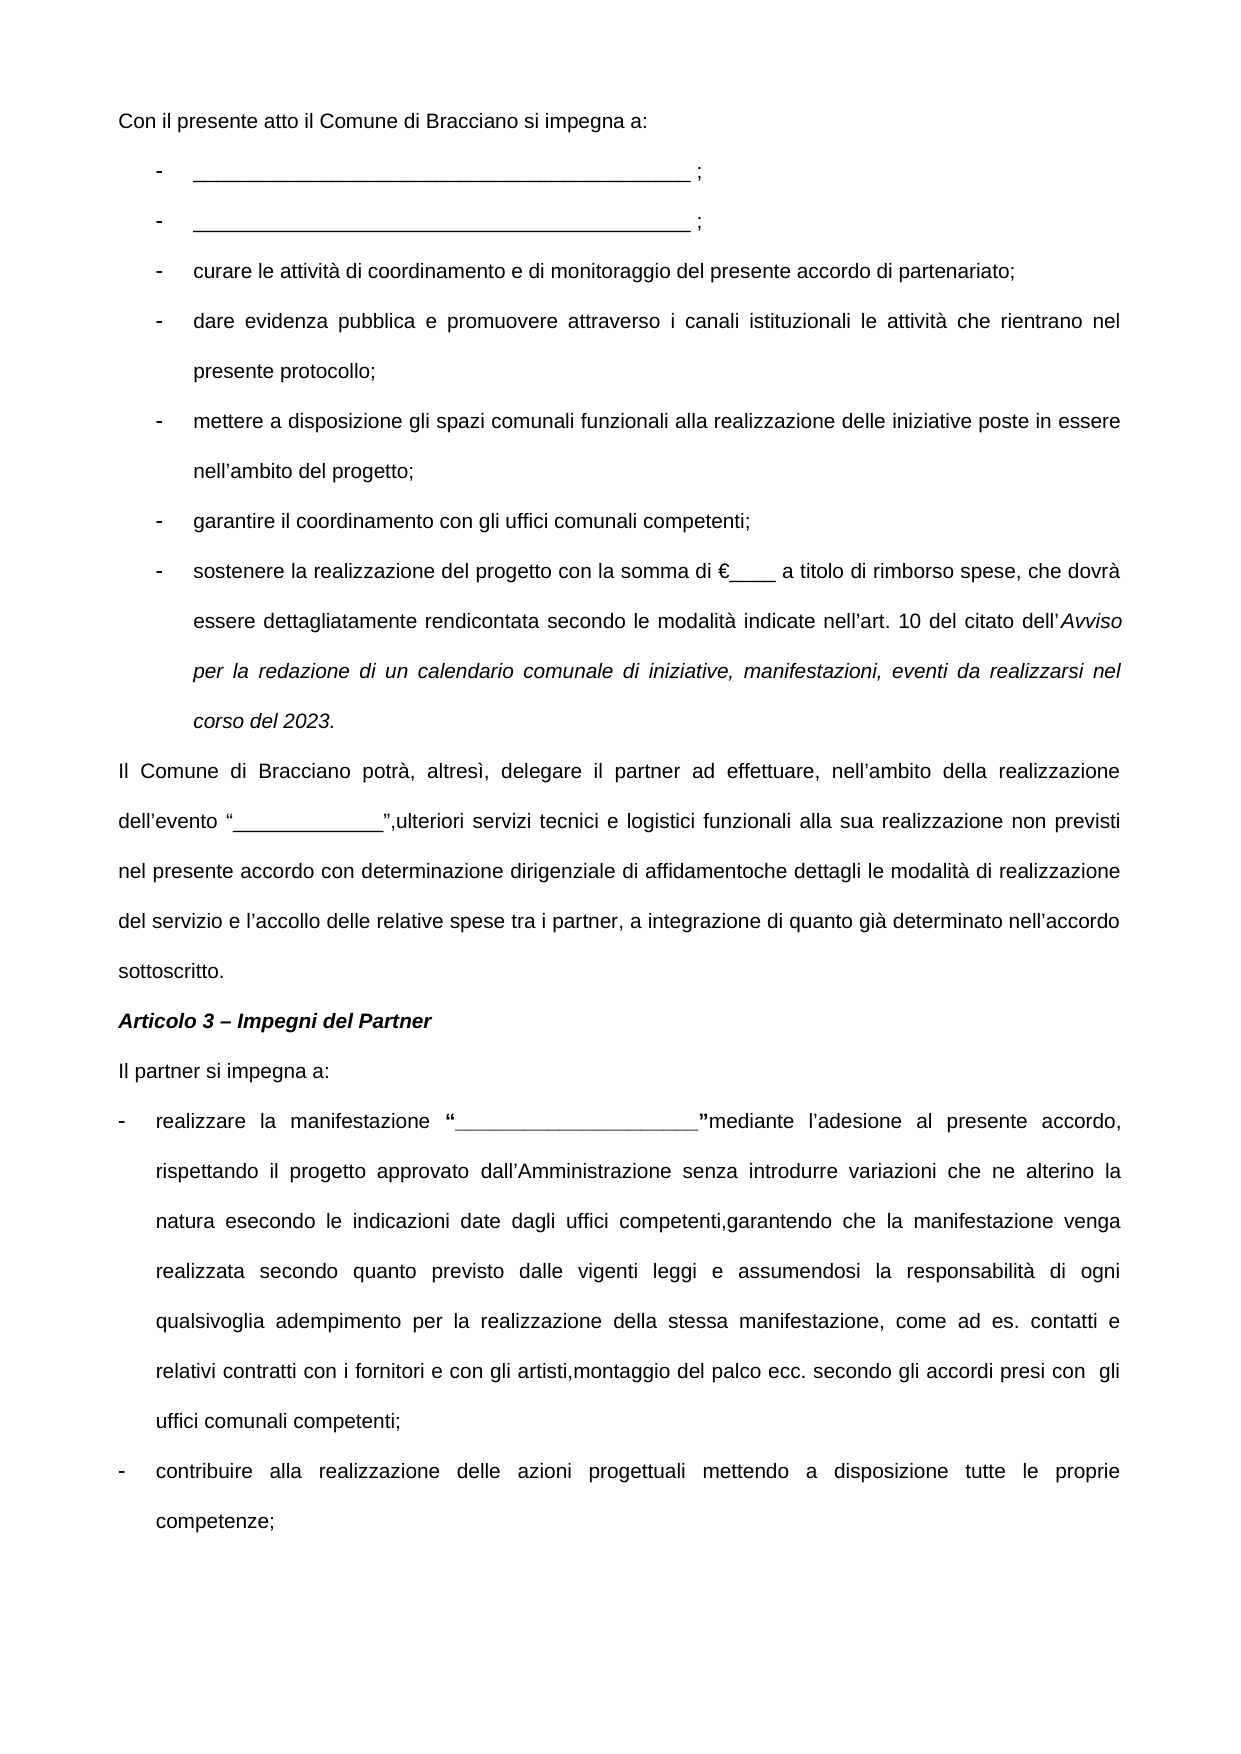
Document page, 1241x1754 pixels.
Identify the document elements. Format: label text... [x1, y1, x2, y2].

text Articolo 3 – Impegni del Partner [118, 989, 1122, 1039]
text Il Comune di Bracciano potrà, altresì, delegare il partner ad effettuare, nell’ambito della realizzazione dell’evento “_____________”,ulteriori servizi tecnici e logistici funzionali alla sua realizzazione non previsti nel presente accordo con determinazione dirigenziale di affidamentoche dettagli le modalità di realizzazione del servizio e l’accollo delle relative spese tra i partner, a integrazione di quanto già determinato nell’accordo sottoscritto. [118, 739, 1122, 989]
list curare le attività di coordinamento e di monitoraggio del presente accordo di partenariato; [156, 239, 1122, 289]
text Con il presente atto il Comune di Bracciano si impegna a: [118, 89, 1122, 139]
list dare evidenza pubblica e promuovere attraverso i canali istituzionali le attività che rientrano nel presente protocollo; [156, 289, 1122, 389]
list realizzare la manifestazione “_____________________”mediante l’adesione al presente accordo, rispettando il progetto approvato dall’Amministrazione senza introdurre variazioni che ne alterino la natura esecondo le indicazioni date dagli uffici competenti,garantendo che la manifestazione venga realizzata secondo quanto previsto dalle vigenti leggi e assumendosi la responsabilità di ogni qualsivoglia adempimento per la realizzazione della stessa manifestazione, come ad es. contatti e relativi contratti con i fornitori e con gli artisti,montaggio del palco ecc. secondo gli accordi presi con gli uffici comunali competenti; [118, 1089, 1122, 1439]
list contribuire alla realizzazione delle azioni progettuali mettendo a disposizione tutte le proprie competenze; [118, 1439, 1122, 1539]
list ___________________________________________ ; [156, 189, 1122, 239]
list ___________________________________________ ; [156, 139, 1122, 189]
list sostenere la realizzazione del progetto con la somma di €____ a titolo di rimborso spese, che dovrà essere dettagliatamente rendicontata secondo le modalità indicate nell’art. 10 del citato dell’Avviso per la redazione di un calendario comunale di iniziative, manifestazioni, eventi da realizzarsi nel corso del 2023. [156, 539, 1122, 739]
text Il partner si impegna a: [118, 1039, 1122, 1089]
list garantire il coordinamento con gli uffici comunali competenti; [156, 489, 1122, 539]
list mettere a disposizione gli spazi comunali funzionali alla realizzazione delle iniziative poste in essere nell’ambito del progetto; [156, 389, 1122, 489]
